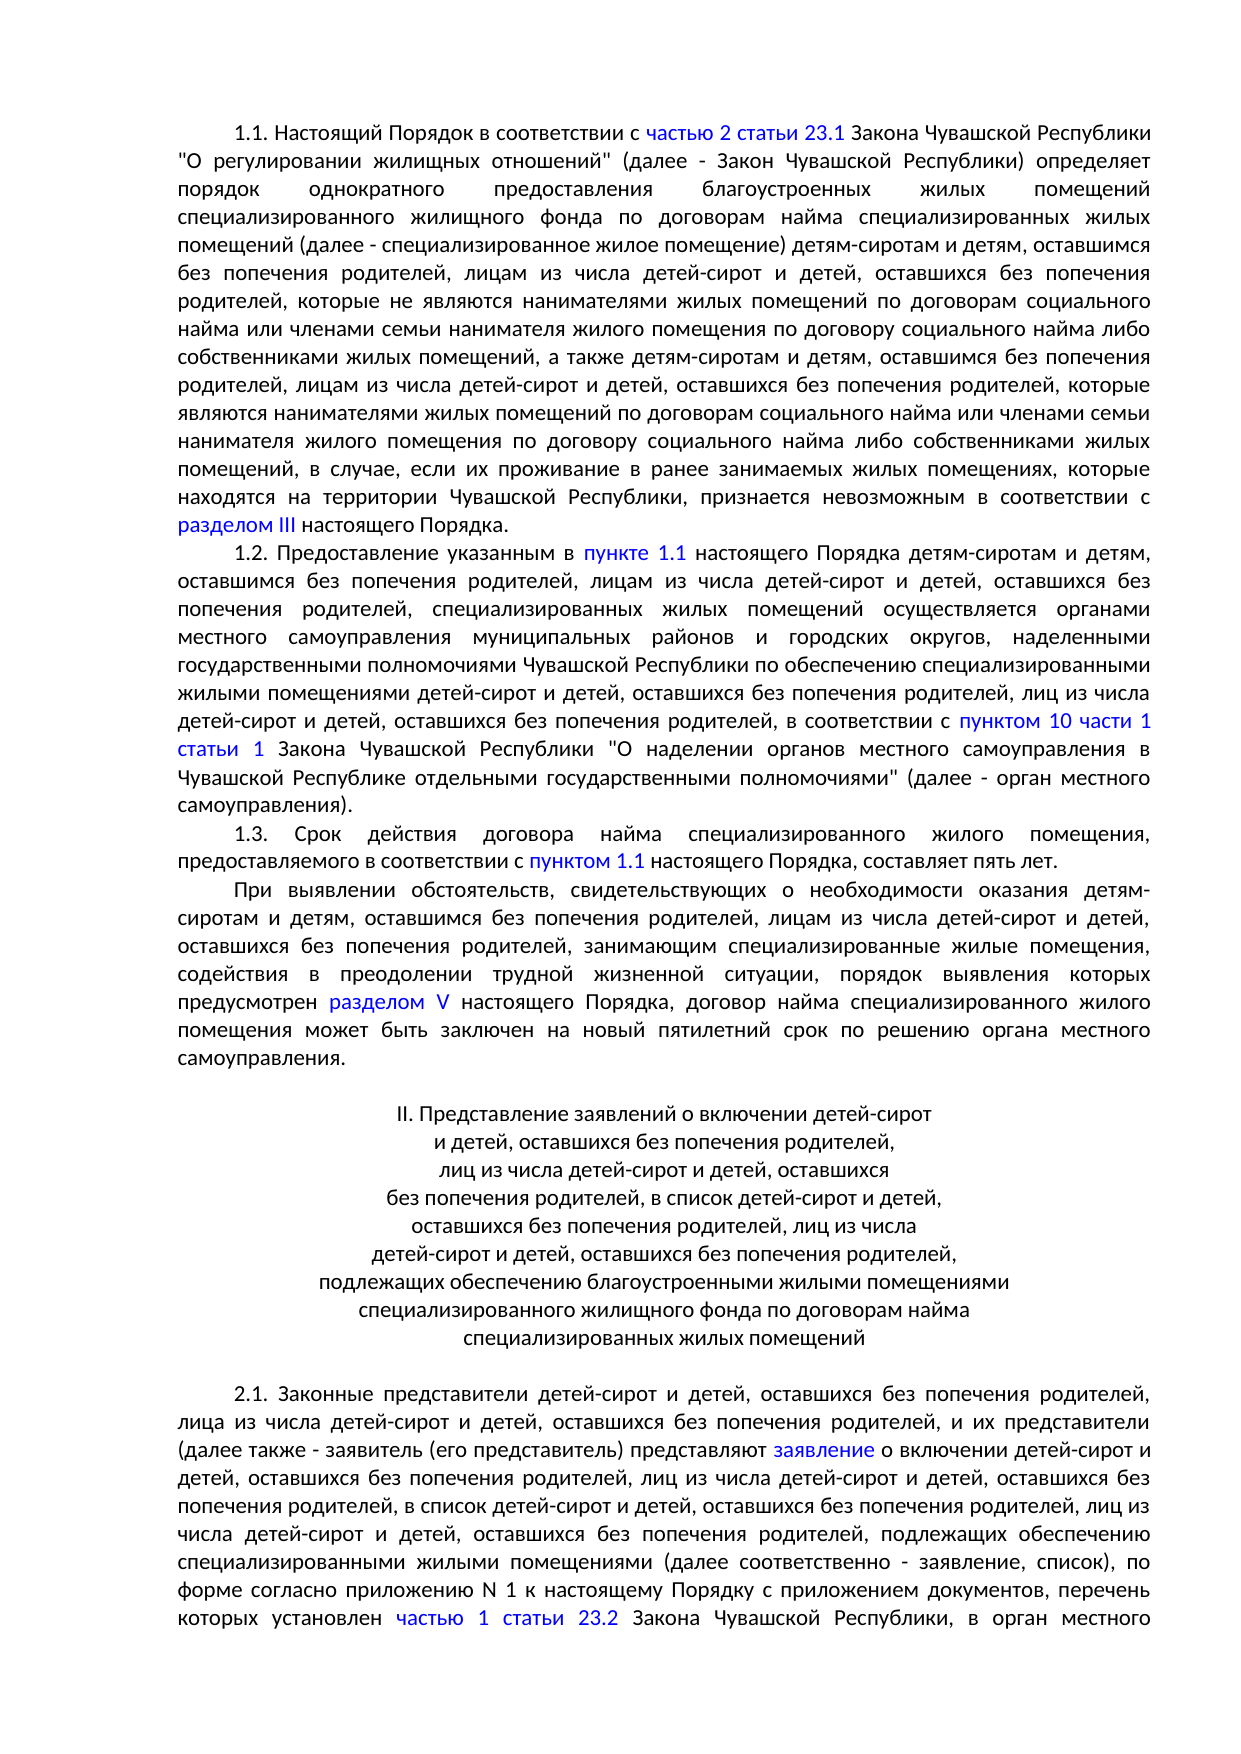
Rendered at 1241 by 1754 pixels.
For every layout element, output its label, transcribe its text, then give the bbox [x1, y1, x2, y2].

text и детей, оставшихся без попечения родителей, [177, 1127, 1152, 1155]
text 1.2. Предоставление указанным в пункте 1.1 настоящего Порядка детям-сиротам и детям, оставшимся без попечения родителей, лицам из числа детей-сирот и детей, оставшихся без попечения родителей, специализированных жилых помещений осуществляется органами местного самоуправления муниципальных районов и городских округов, наделенными государственными полномочиями Чувашской Республики по обеспечению специализированными жилыми помещениями детей-сирот и детей, оставшихся без попечения родителей, лиц из числа детей-сирот и детей, оставшихся без попечения родителей, в соответствии с пунктом 10 части 1 статьи 1 Закона Чувашской Республики "О наделении органов местного самоуправления в Чувашской Республике отдельными государственными полномочиями" (далее - орган местного самоуправления). [177, 538, 1152, 819]
text лиц из числа детей-сирот и детей, оставшихся [177, 1155, 1152, 1183]
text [177, 1379, 1152, 1631]
text При выявлении обстоятельств, свидетельствующих о необходимости оказания детям-сиротам и детям, оставшимся без попечения родителей, лицам из числа детей-сирот и детей, оставшихся без попечения родителей, занимающим специализированные жилые помещения, содействия в преодолении трудной жизненной ситуации, порядок выявления которых предусмотрен разделом V настоящего Порядка, договор найма специализированного жилого помещения может быть заключен на новый пятилетний срок по решению органа местного самоуправления. [177, 875, 1152, 1071]
text без попечения родителей, в список детей-сирот и детей, [177, 1183, 1152, 1211]
text детей-сирот и детей, оставшихся без попечения родителей, [177, 1239, 1152, 1267]
text специализированных жилых помещений [177, 1323, 1152, 1351]
text подлежащих обеспечению благоустроенными жилыми помещениями [177, 1267, 1152, 1295]
text оставшихся без попечения родителей, лиц из числа [177, 1211, 1152, 1239]
text 1.1. Настоящий Порядок в соответствии с частью 2 статьи 23.1 Закона Чувашской Республики "О регулировании жилищных отношений" (далее - Закон Чувашской Республики) определяет порядок однократного предоставления благоустроенных жилых помещений специализированного жилищного фонда по договорам найма специализированных жилых помещений (далее - специализированное жилое помещение) детям-сиротам и детям, оставшимся без попечения родителей, лицам из числа детей-сирот и детей, оставшихся без попечения родителей, которые не являются нанимателями жилых помещений по договорам социального найма или членами семьи нанимателя жилого помещения по договору социального найма либо собственниками жилых помещений, а также детям-сиротам и детям, оставшимся без попечения родителей, лицам из числа детей-сирот и детей, оставшихся без попечения родителей, которые являются нанимателями жилых помещений по договорам социального найма или членами семьи нанимателя жилого помещения по договору социального найма либо собственниками жилых помещений, в случае, если их проживание в ранее занимаемых жилых помещениях, которые находятся на территории Чувашской Республики, признается невозможным в соответствии с разделом III настоящего Порядка. [177, 118, 1152, 538]
text 1.3. Срок действия договора найма специализированного жилого помещения, предоставляемого в соответствии с пунктом 1.1 настоящего Порядка, составляет пять лет. [177, 819, 1152, 875]
text II. Представление заявлений о включении детей-сирот [177, 1099, 1152, 1127]
text специализированного жилищного фонда по договорам найма [177, 1295, 1152, 1323]
